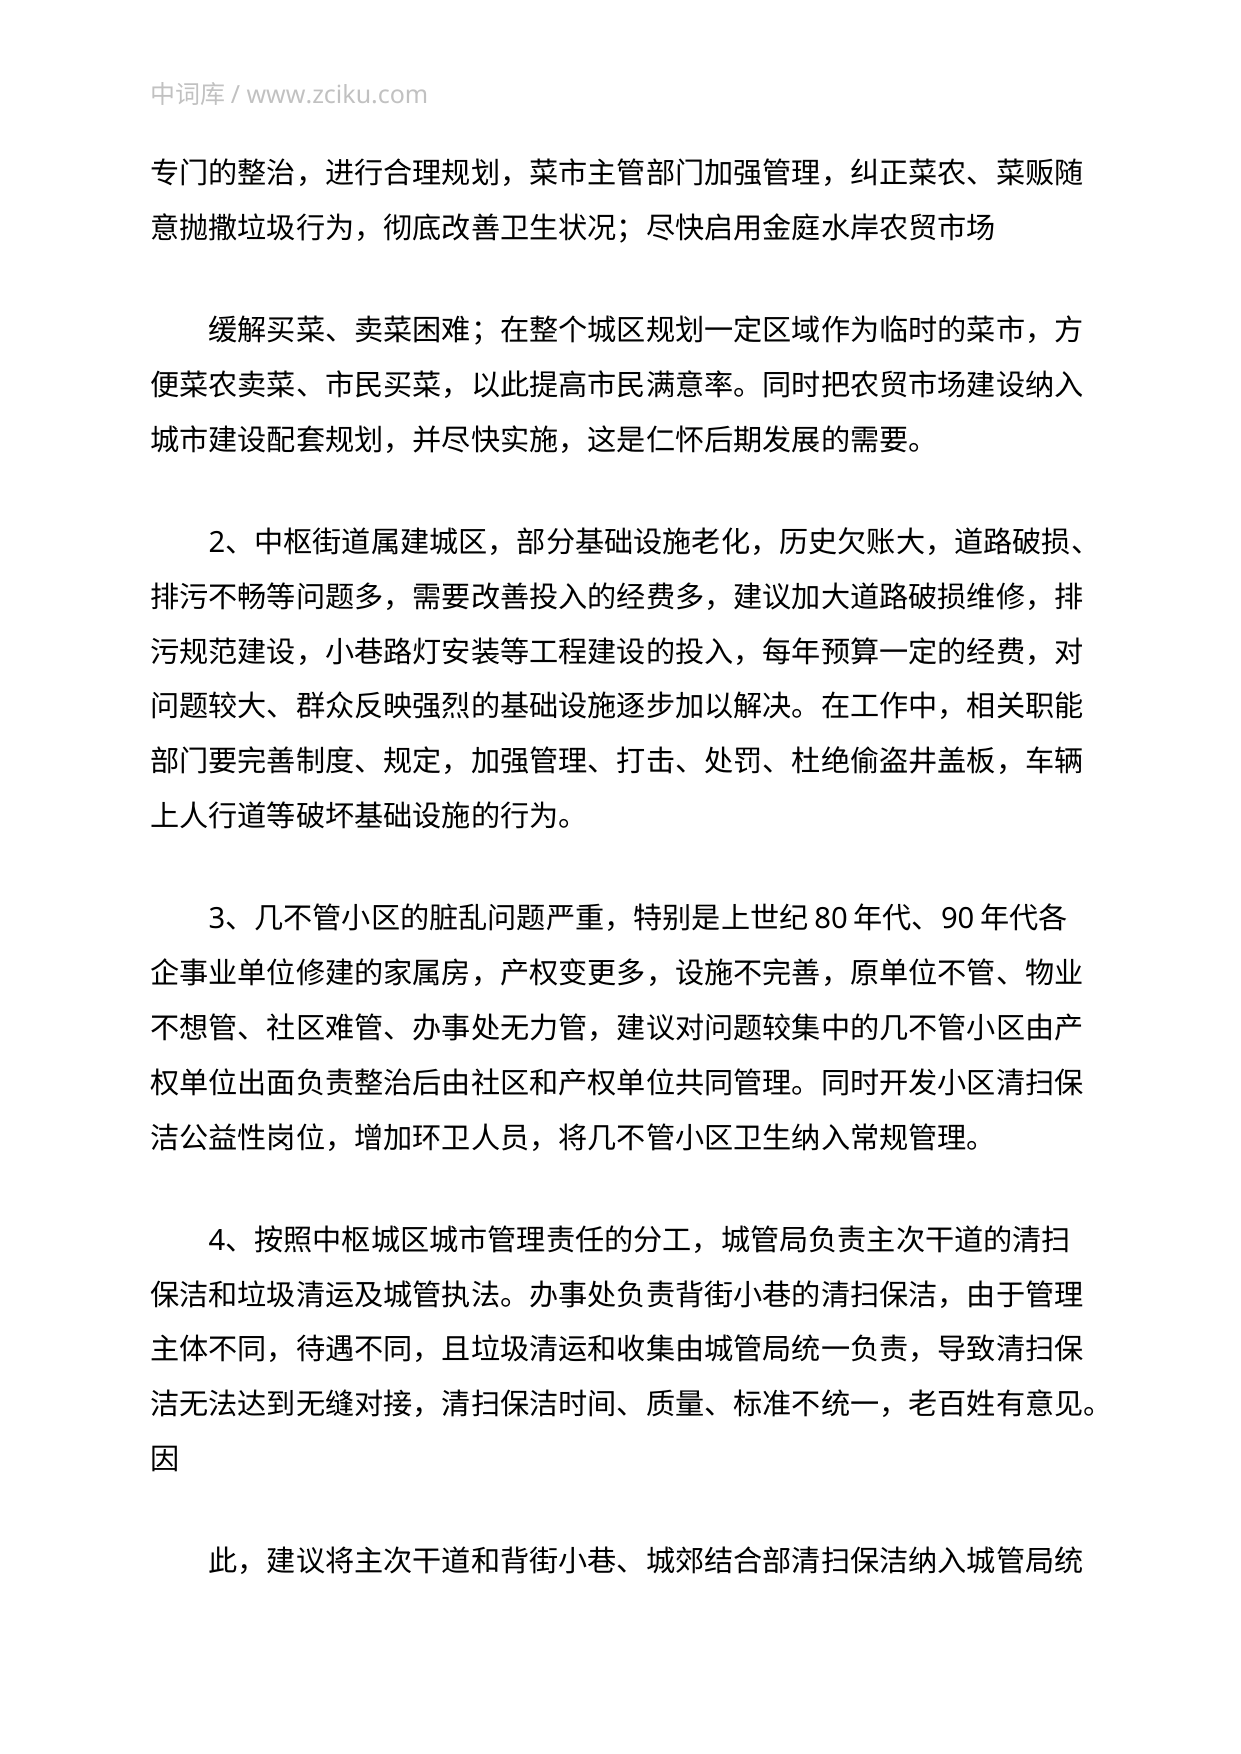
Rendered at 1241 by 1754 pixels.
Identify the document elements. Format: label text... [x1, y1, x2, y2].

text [150, 150, 1090, 247]
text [150, 1537, 1090, 1580]
text 4、按照中枢城区城市管理责任的分工，城管局负责主次干道的清扫保洁和垃圾清运及城管执法。办事处负责背街小巷的清扫保洁，由于管理主体不同，待遇不同，且垃圾清运和收集由城管局统一负责，导致清扫保洁无法达到无缝对接，清扫保洁时间、质量、标准不统一，老百姓有意见。因 [150, 1216, 1090, 1478]
text 3、几不管小区的脏乱问题严重，特别是上世纪80年代、90年代各企事业单位修建的家属房，产权变更多，设施不完善，原单位不管、物业不想管、社区难管、办事处无力管，建议对问题较集中的几不管小区由产权单位出面负责整治后由社区和产权单位共同管理。同时开发小区清扫保洁公益性岗位，增加环卫人员，将几不管小区卫生纳入常规管理。 [150, 894, 1090, 1157]
text 2、中枢街道属建城区，部分基础设施老化，历史欠账大，道路破损、排污不畅等问题多，需要改善投入的经费多，建议加大道路破损维修，排污规范建设，小巷路灯安装等工程建设的投入，每年预算一定的经费，对问题较大、群众反映强烈的基础设施逐步加以解决。在工作中，相关职能部门要完善制度、规定，加强管理、打击、处罚、杜绝偷盗井盖板，车辆上人行道等破坏基础设施的行为。 [150, 518, 1090, 835]
text 缓解买菜、卖菜困难；在整个城区规划一定区域作为临时的菜市，方便菜农卖菜、市民买菜，以此提高市民满意率。同时把农贸市场建设纳入城市建设配套规划，并尽快实施，这是仁怀后期发展的需要。 [150, 307, 1090, 459]
